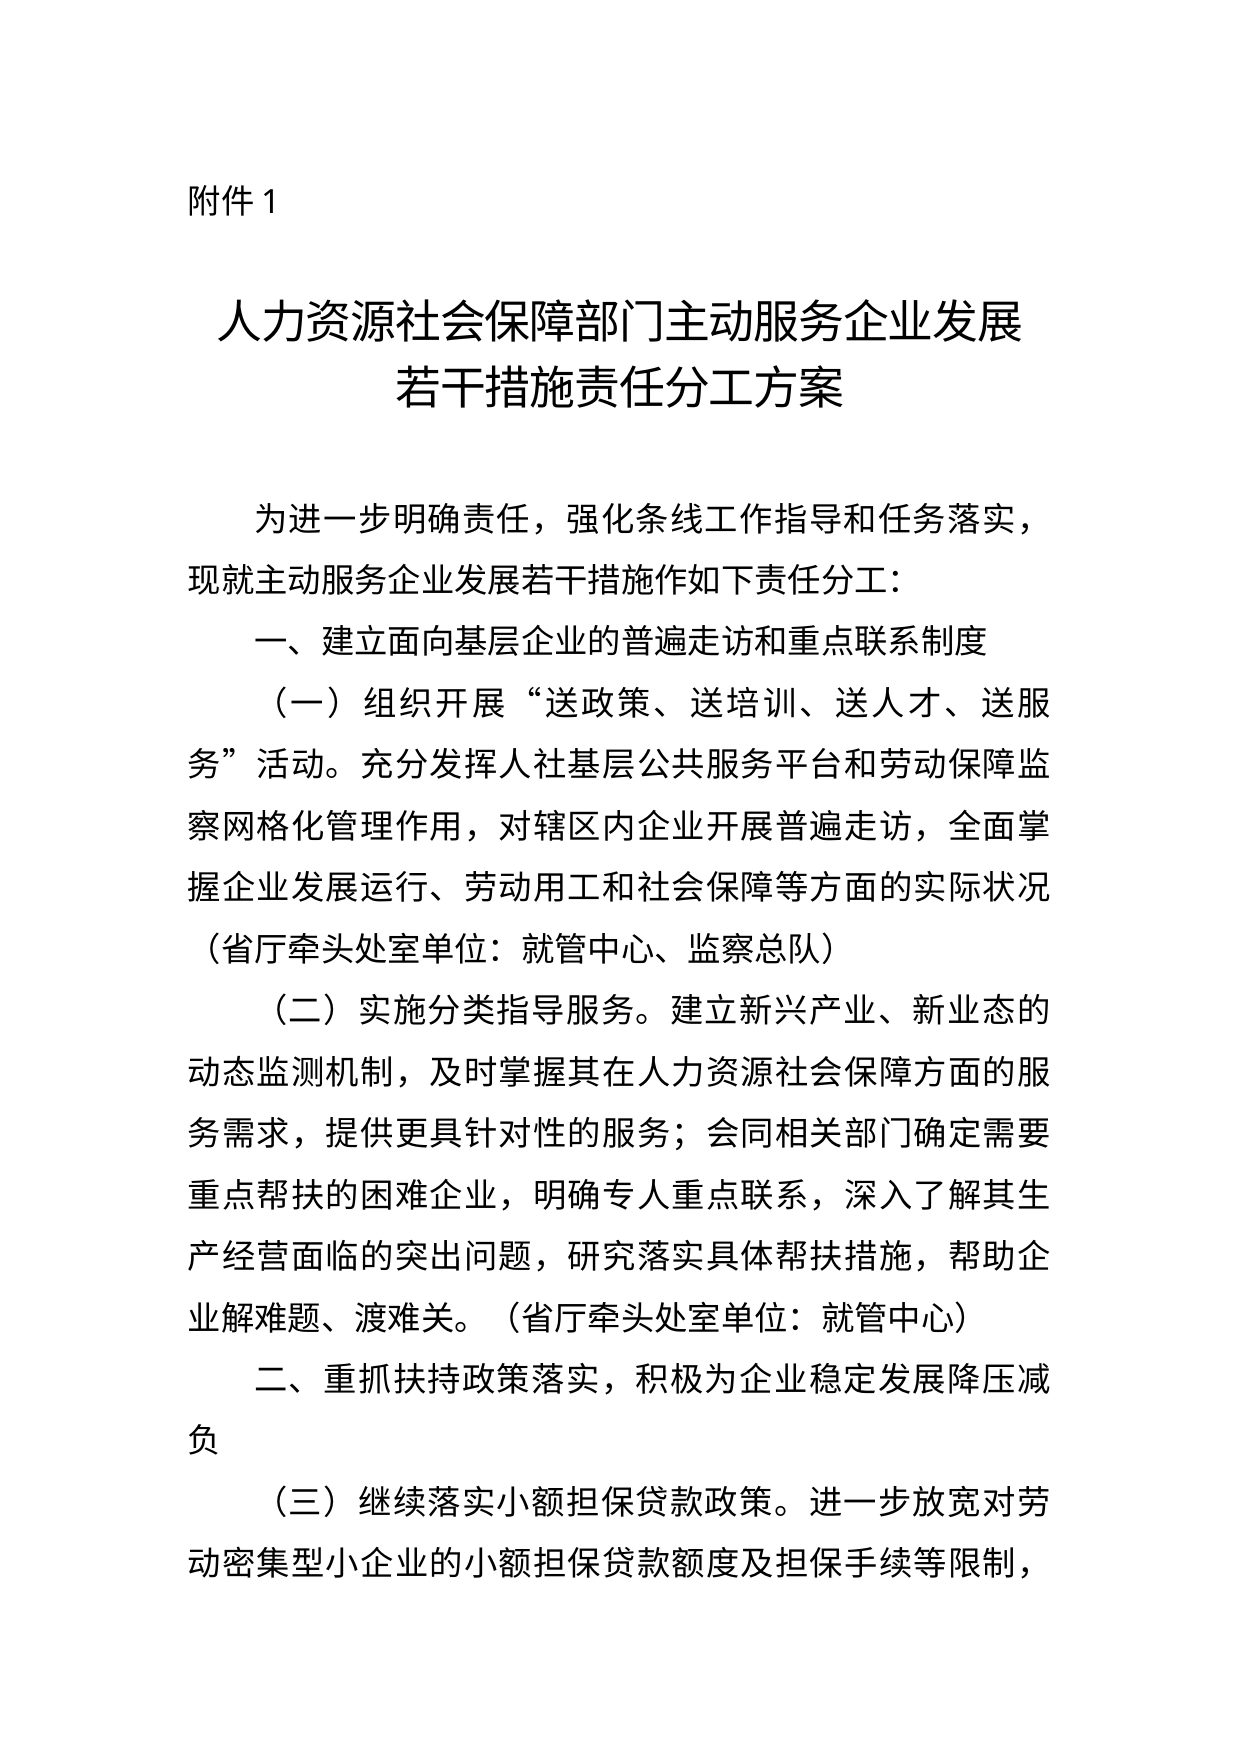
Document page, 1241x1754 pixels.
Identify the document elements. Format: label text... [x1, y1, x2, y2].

text 为进一步明确责任，强化条线工作指导和任务落实，现就主动服务企业发展若干措施作如下责任分工： [187, 479, 1053, 602]
text 一、建立面向基层企业的普遍走访和重点联系制度 [187, 602, 1053, 663]
text （二）实施分类指导服务。建立新兴产业、新业态的动态监测机制，及时掌握其在人力资源社会保障方面的服务需求，提供更具针对性的服务；会同相关部门确定需要重点帮扶的困难企业，明确专人重点联系，深入了解其生产经营面临的突出问题，研究落实具体帮扶措施，帮助企业解难题、渡难关。（省厅牵头处室单位：就管中心） [187, 971, 1053, 1339]
text 若干措施责任分工方案 [187, 351, 1053, 418]
text 二、重抓扶持政策落实，积极为企业稳定发展降压减负 [187, 1339, 1053, 1462]
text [187, 1462, 1053, 1585]
text 人力资源社会保障部门主动服务企业发展 [187, 285, 1053, 351]
text 附件1 [187, 162, 1053, 223]
text （一）组织开展“送政策、送培训、送人才、送服务”活动。充分发挥人社基层公共服务平台和劳动保障监察网格化管理作用，对辖区内企业开展普遍走访，全面掌握企业发展运行、劳动用工和社会保障等方面的实际状况。（省厅牵头处室单位：就管中心、监察总队） [187, 663, 1053, 971]
